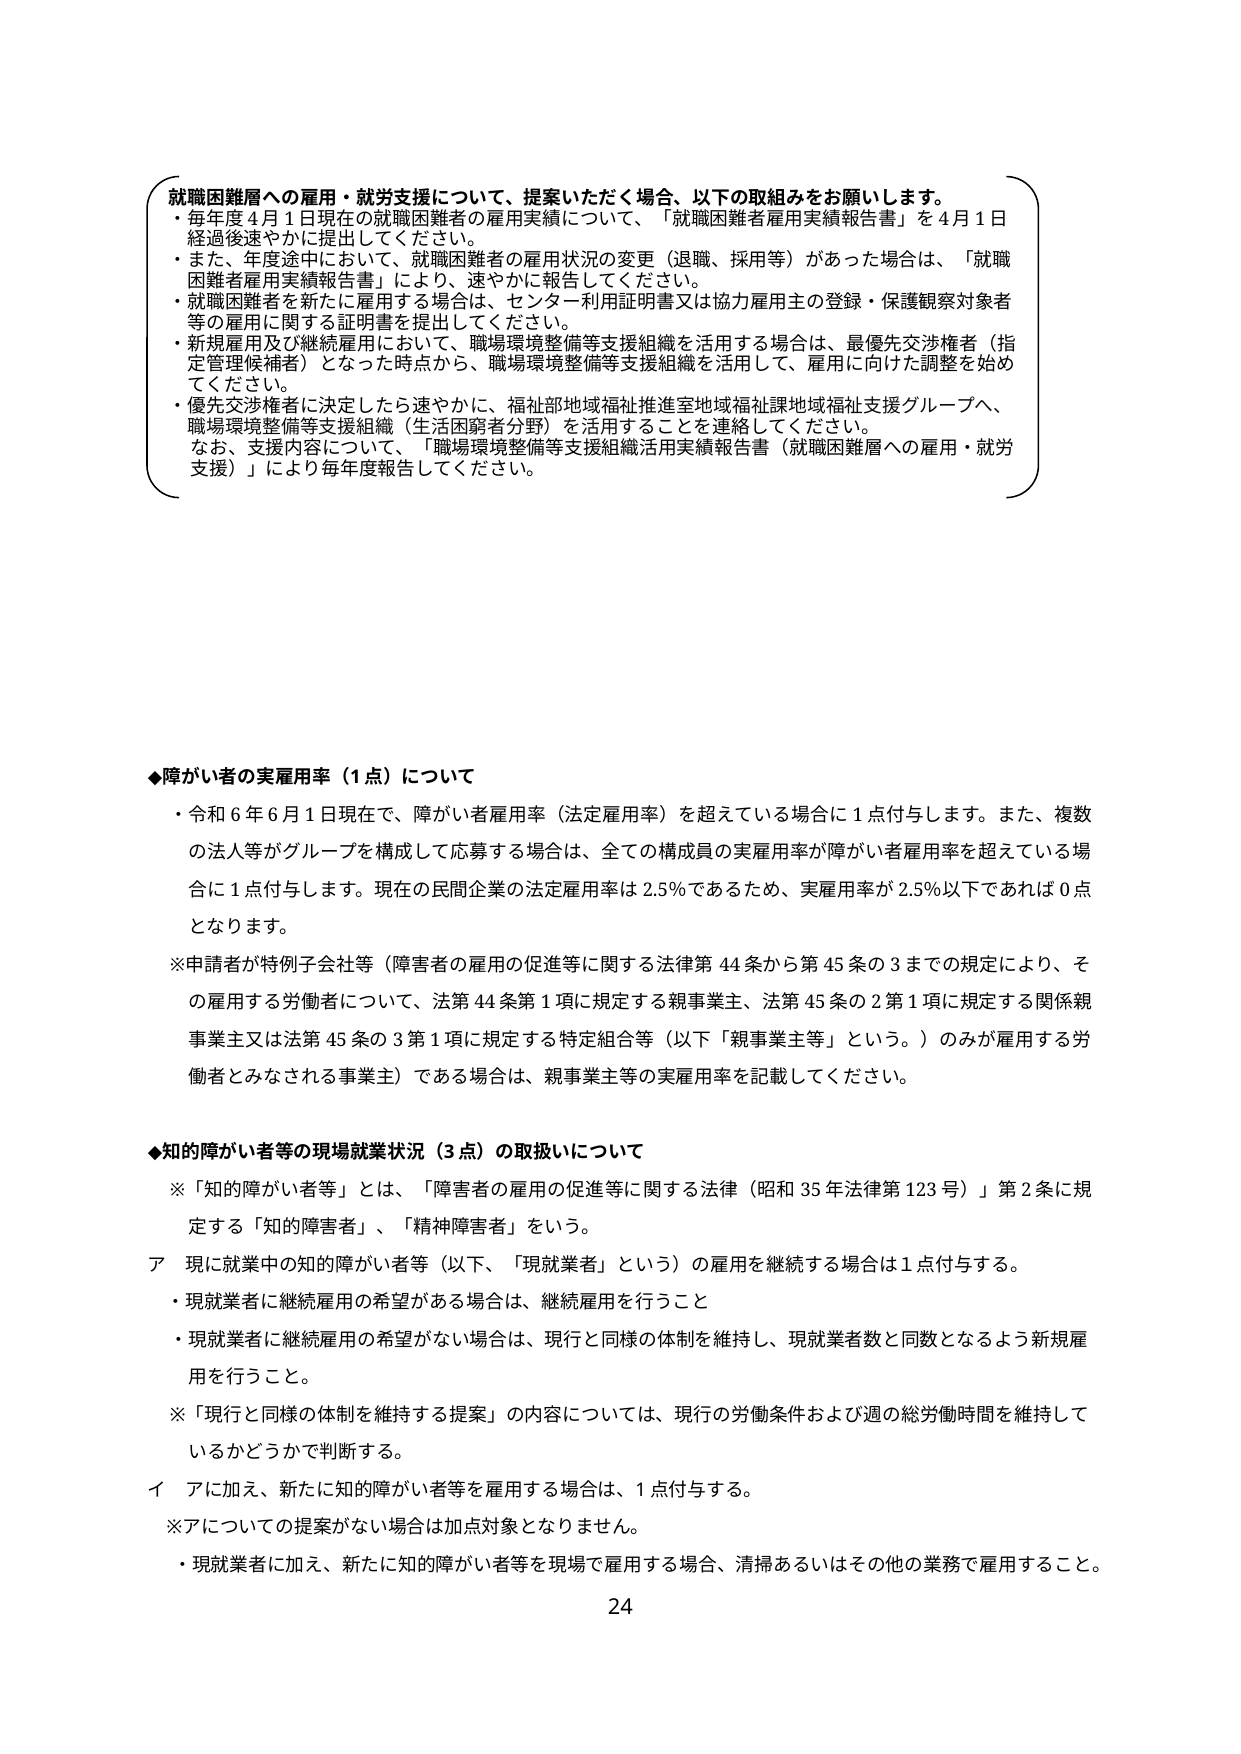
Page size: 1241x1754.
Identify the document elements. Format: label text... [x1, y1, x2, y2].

text ・現就業者に継続雇用の希望がある場合は、継続雇用を行うこと [148, 1282, 1092, 1319]
text ア 現に就業中の知的障がい者等（以下、「現就業者」という）の雇用を継続する場合は１点付与する。 [148, 1244, 1092, 1282]
text ※「現行と同様の体制を維持する提案」の内容については、現行の労働条件および週の総労働時間を維持しているかどうかで判断する。 [169, 1394, 1092, 1469]
text ・令和6年6月1日現在で、障がい者雇用率（法定雇用率）を超えている場合に1点付与します。また、複数の法人等がグループを構成して応募する場合は、全ての構成員の実雇用率が障がい者雇用率を超えている場合に1点付与します。現在の民間企業の法定雇用率は2.5％であるため、実雇用率が2.5％以下であれば0点となります。 [169, 794, 1092, 944]
text ◆知的障がい者等の現場就業状況（3点）の取扱いについて [148, 1132, 1092, 1169]
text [173, 1544, 1092, 1582]
text ※「知的障がい者等」とは、「障害者の雇用の促進等に関する法律（昭和35年法律第123号）」第2条に規定する「知的障害者」、「精神障害者」をいう。 [169, 1169, 1092, 1244]
text ◆障がい者の実雇用率（1点）について [148, 757, 1092, 794]
text ・現就業者に継続雇用の希望がない場合は、現行と同様の体制を維持し、現就業者数と同数となるよう新規雇用を行うこと。 [169, 1319, 1092, 1394]
text ※申請者が特例子会社等（障害者の雇用の促進等に関する法律第44条から第45条の3までの規定により、その雇用する労働者について、法第44条第1項に規定する親事業主、法第45条の2第1項に規定する関係親事業主又は法第45条の3第1項に規定する特定組合等（以下「親事業主等」という。）のみが雇用する労働者とみなされる事業主）である場合は、親事業主等の実雇用率を記載してください。 [169, 944, 1092, 1094]
text ※アについての提案がない場合は加点対象となりません。 [148, 1507, 1092, 1544]
text イ アに加え、新たに知的障がい者等を雇用する場合は、1点付与する。 [148, 1469, 1092, 1507]
